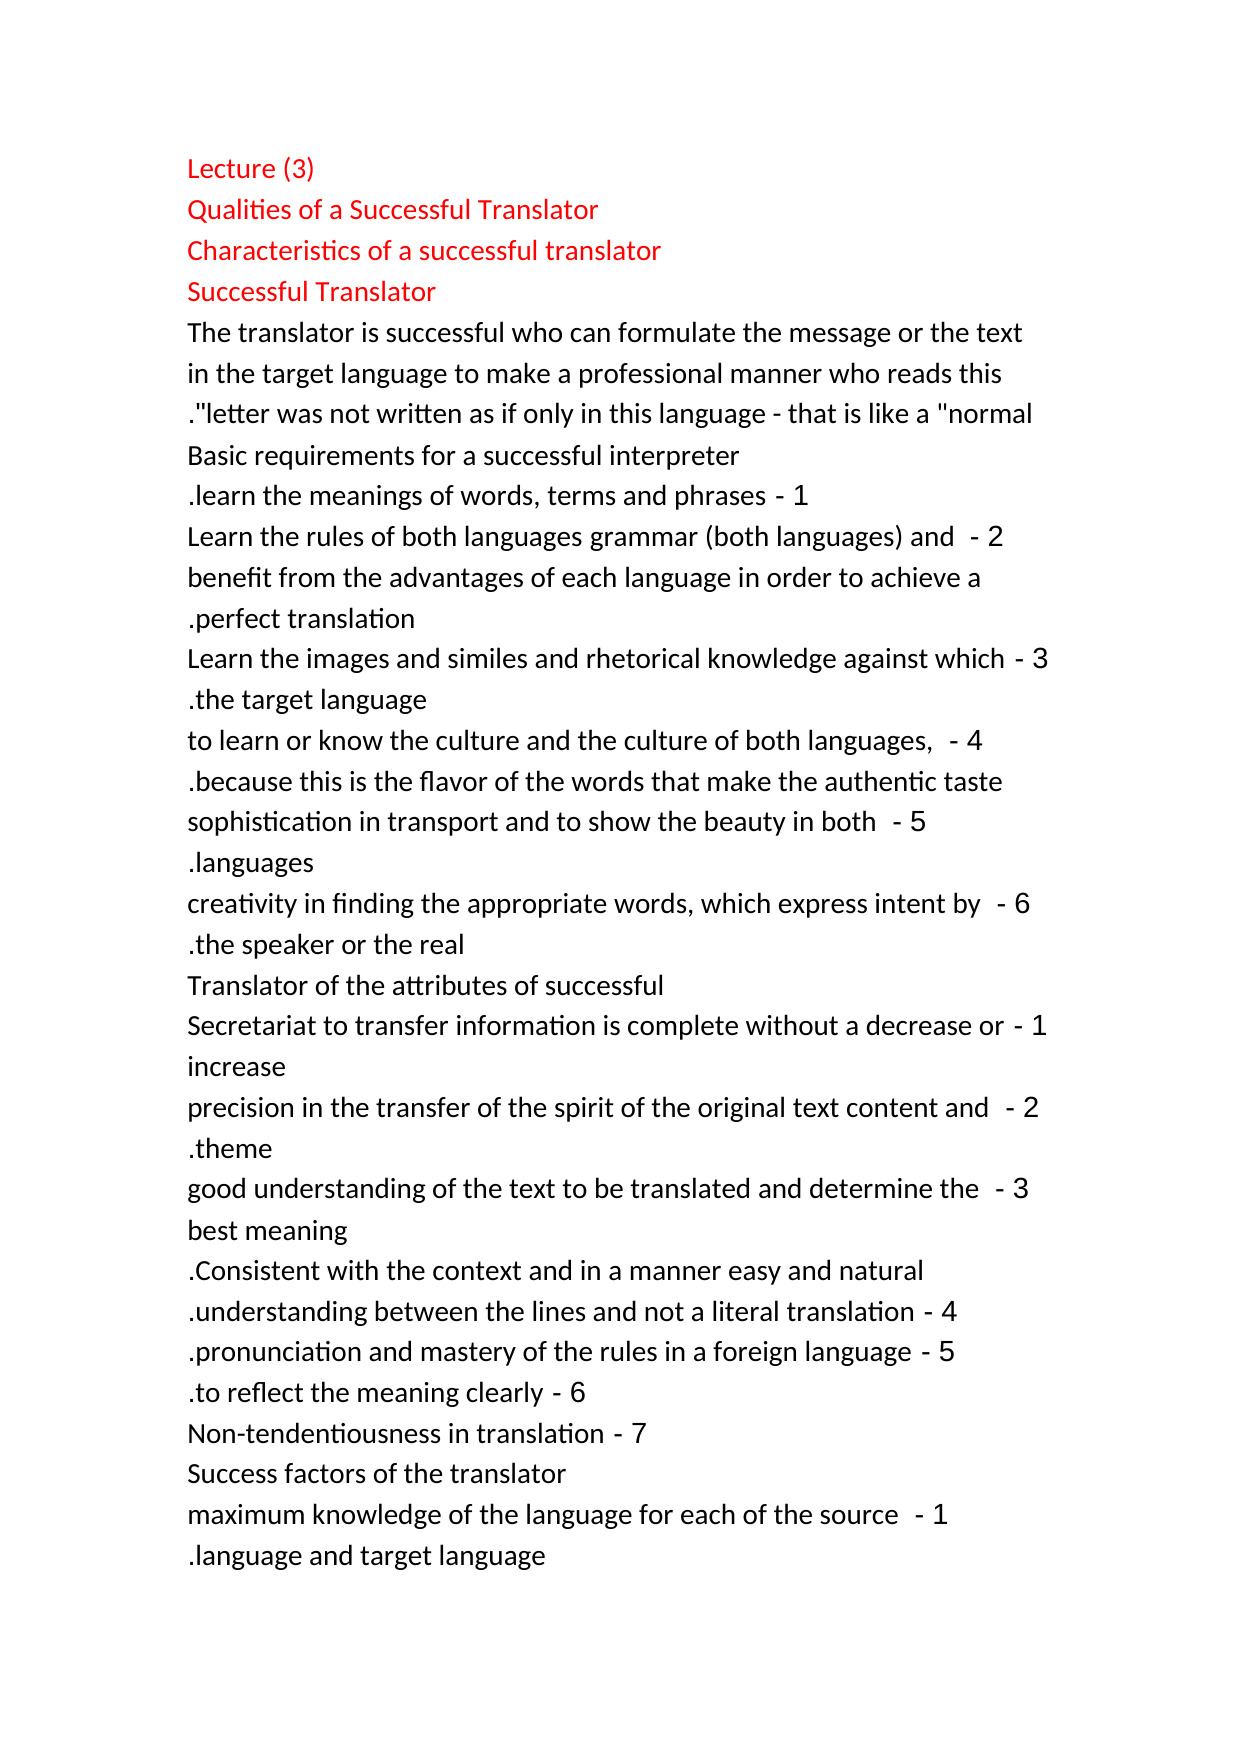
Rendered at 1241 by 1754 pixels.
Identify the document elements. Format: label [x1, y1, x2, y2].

text [187, 150, 1053, 1573]
